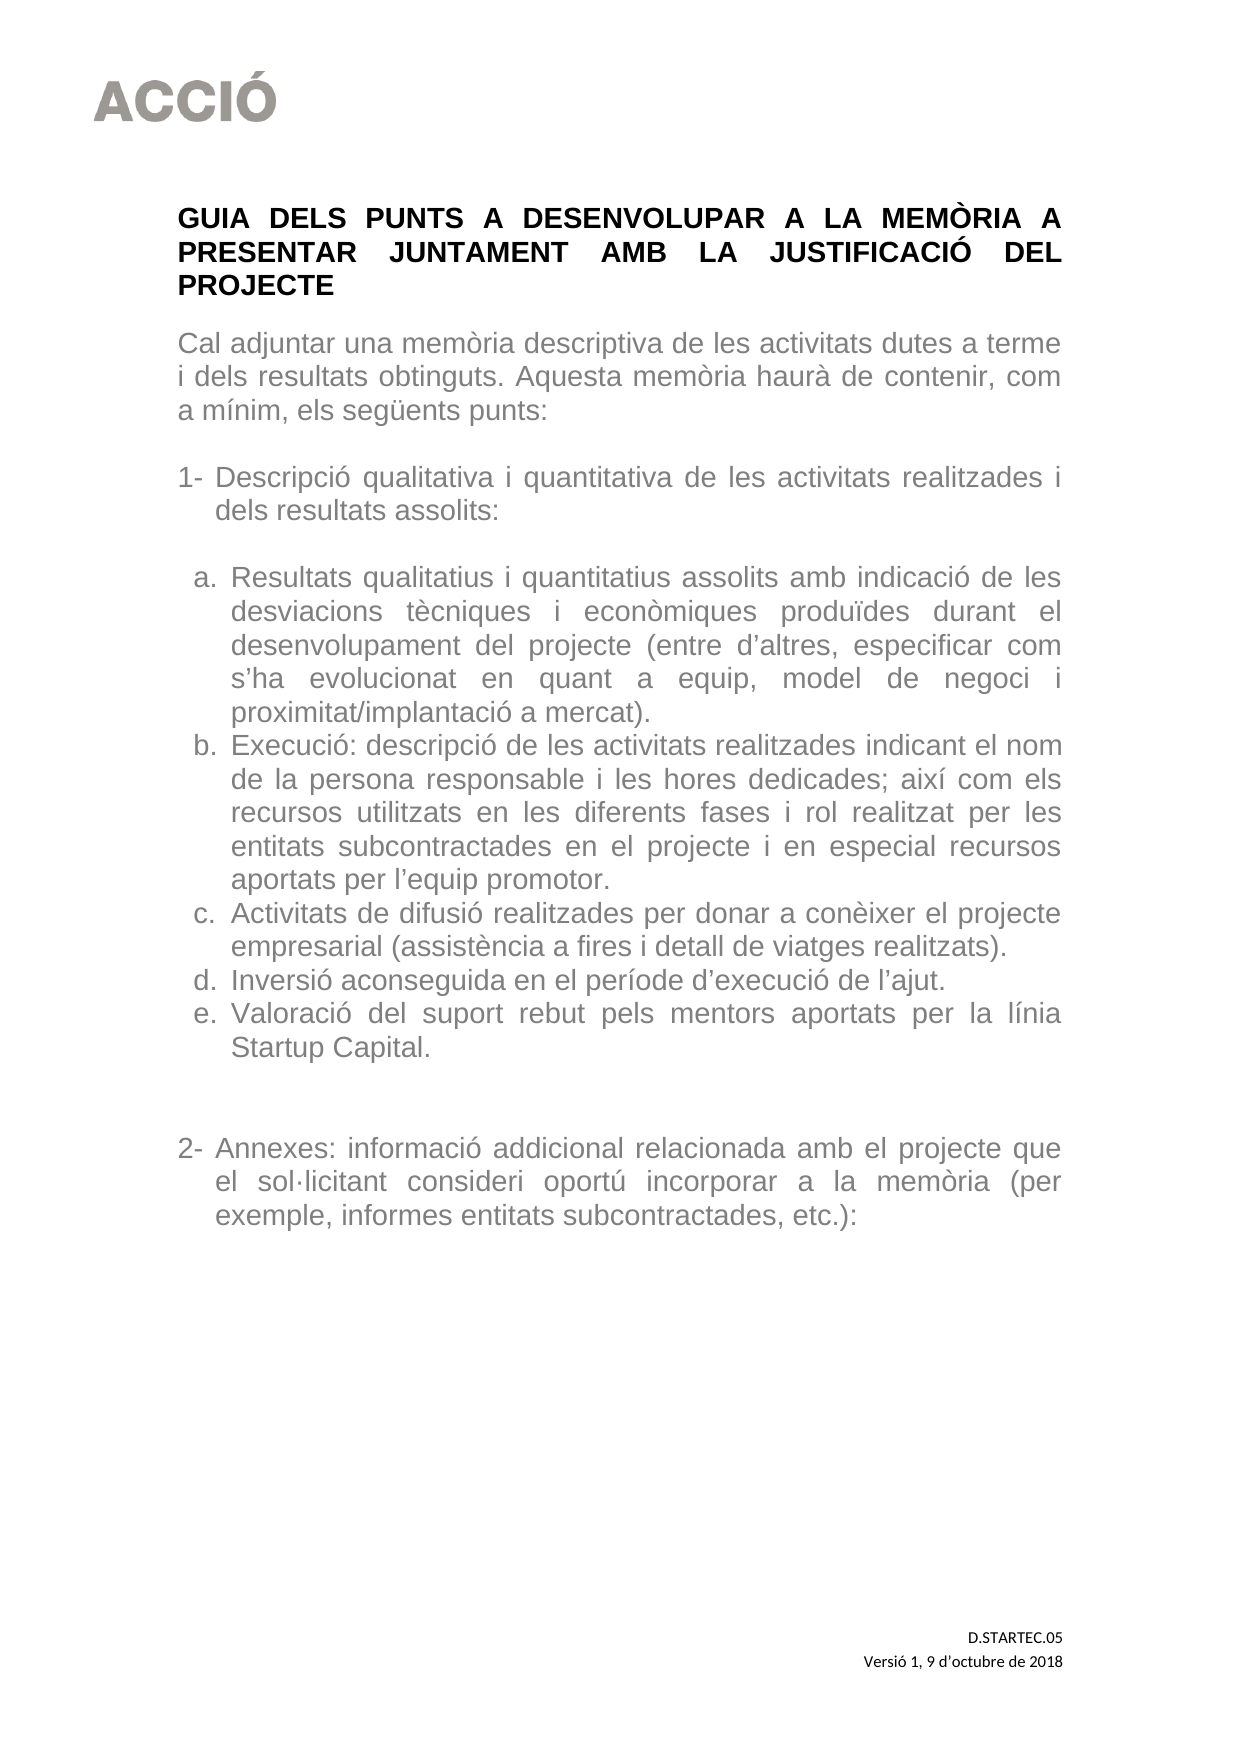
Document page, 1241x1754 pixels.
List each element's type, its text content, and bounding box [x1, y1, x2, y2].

list Inversió aconseguida en el període d’execució de l’ajut. [193, 963, 1063, 997]
text Cal adjuntar una memòria descriptiva de les activitats dutes a terme i dels resultats obtinguts. Aquesta memòria haurà de contenir, com a mínim, els següents punts: [177, 326, 1063, 426]
list Valoració del suport rebut pels mentors aportats per la línia Startup Capital. [193, 997, 1063, 1064]
list Annexes: informació addicional relacionada amb el projecte que el sol·licitant consideri oportú incorporar a la memòria (per exemple, informes entitats subcontractades, etc.): [177, 1131, 1063, 1231]
picture [93, 71, 278, 134]
list Activitats de difusió realitzades per donar a conèixer el projecte empresarial (assistència a fires i detall de viatges realitzats). [193, 896, 1063, 963]
list Execució: descripció de les activitats realitzades indicant el nom de la persona responsable i les hores dedicades; així com els recursos utilitzats en les diferents fases i rol realitzat per les entitats subcontractades en el projecte i en especial recursos aportats per l’equip promotor. [193, 728, 1063, 896]
list Resultats qualitatius i quantitatius assolits amb indicació de les desviacions tècniques i econòmiques produïdes durant el desenvolupament del projecte (entre d’altres, especificar com s’ha evolucionat en quant a equip, model de negoci i proximitat/implantació a mercat). [193, 561, 1063, 728]
list Descripció qualitativa i quantitativa de les activitats realitzades i dels resultats assolits: [177, 460, 1063, 527]
text GUIA DELS PUNTS A DESENVOLUPAR A LA MEMÒRIA A PRESENTAR JUNTAMENT AMB LA JUSTIFICACIÓ DEL PROJECTE [177, 201, 1063, 302]
